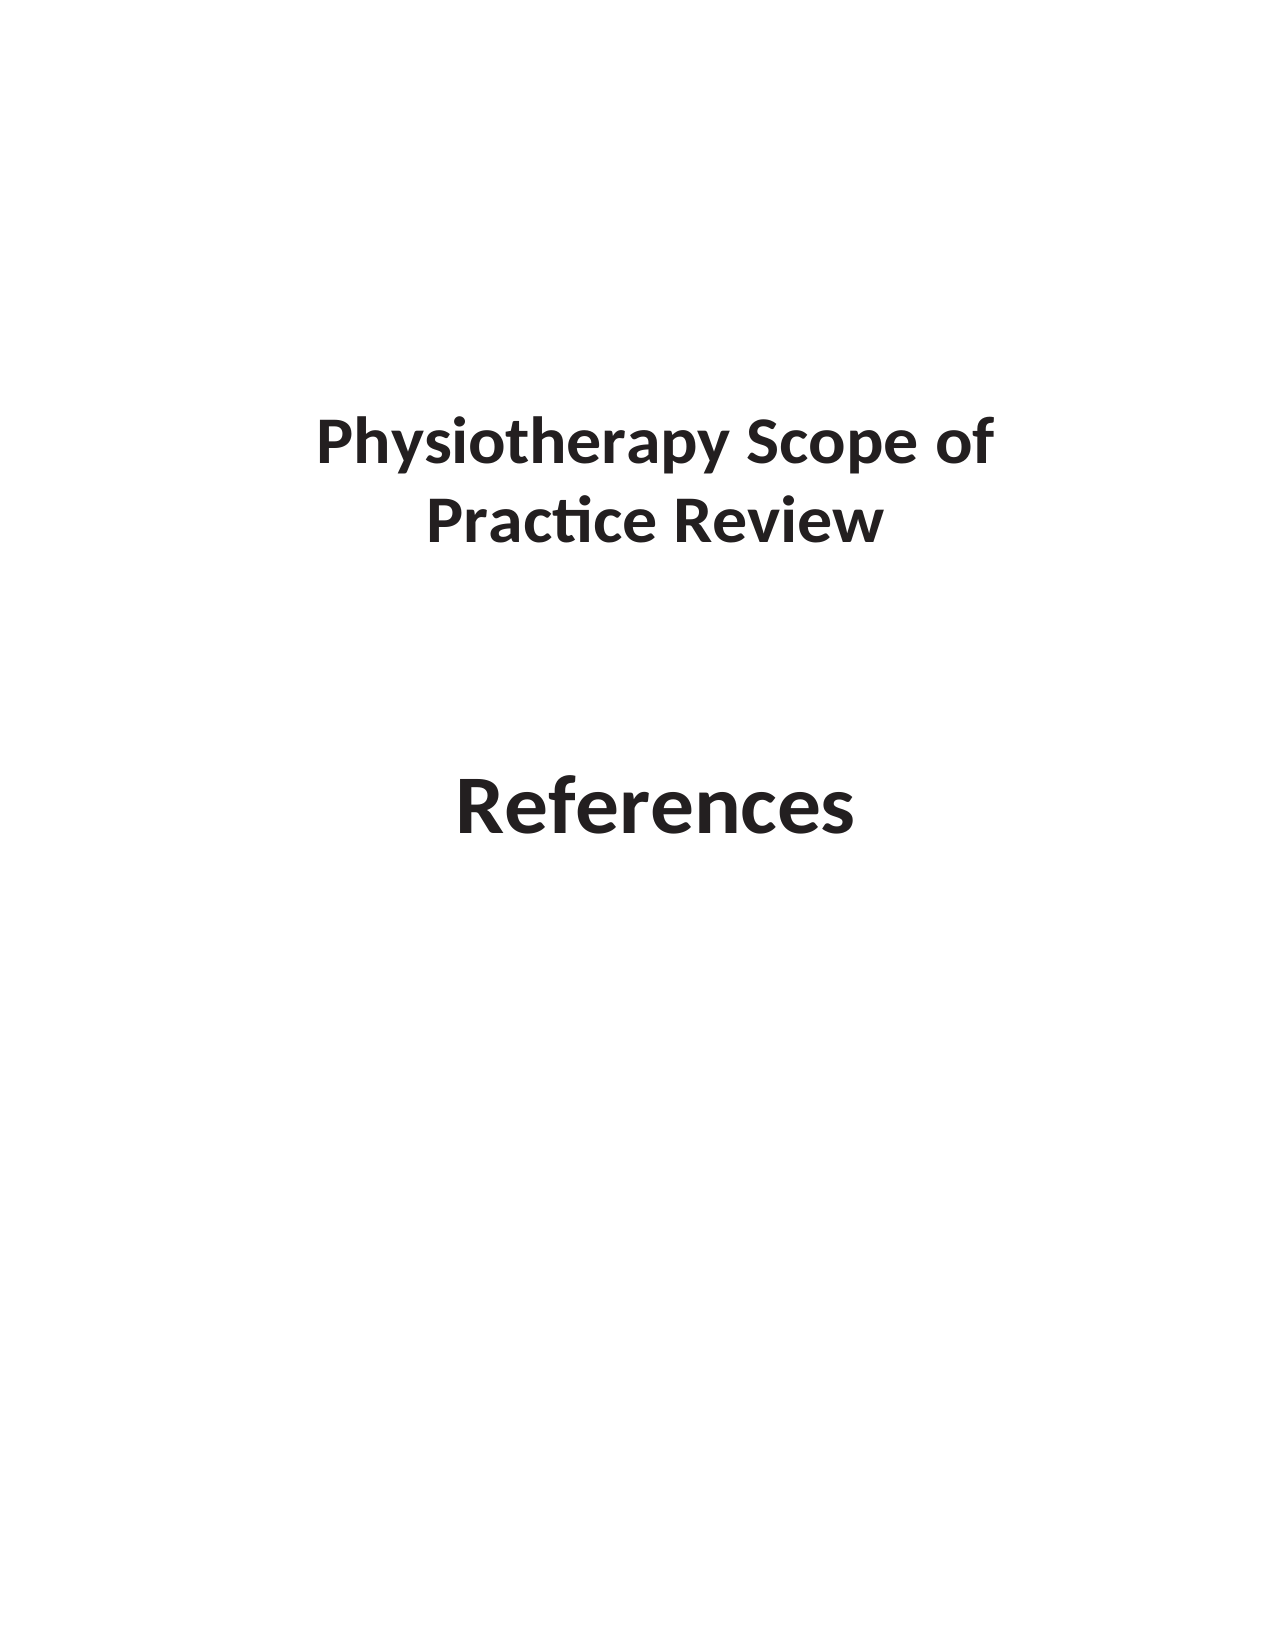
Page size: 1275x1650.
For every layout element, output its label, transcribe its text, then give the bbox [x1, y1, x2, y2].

text References [267, 752, 1044, 854]
text Physiotherapy Scope of Practice Review [267, 400, 1044, 559]
